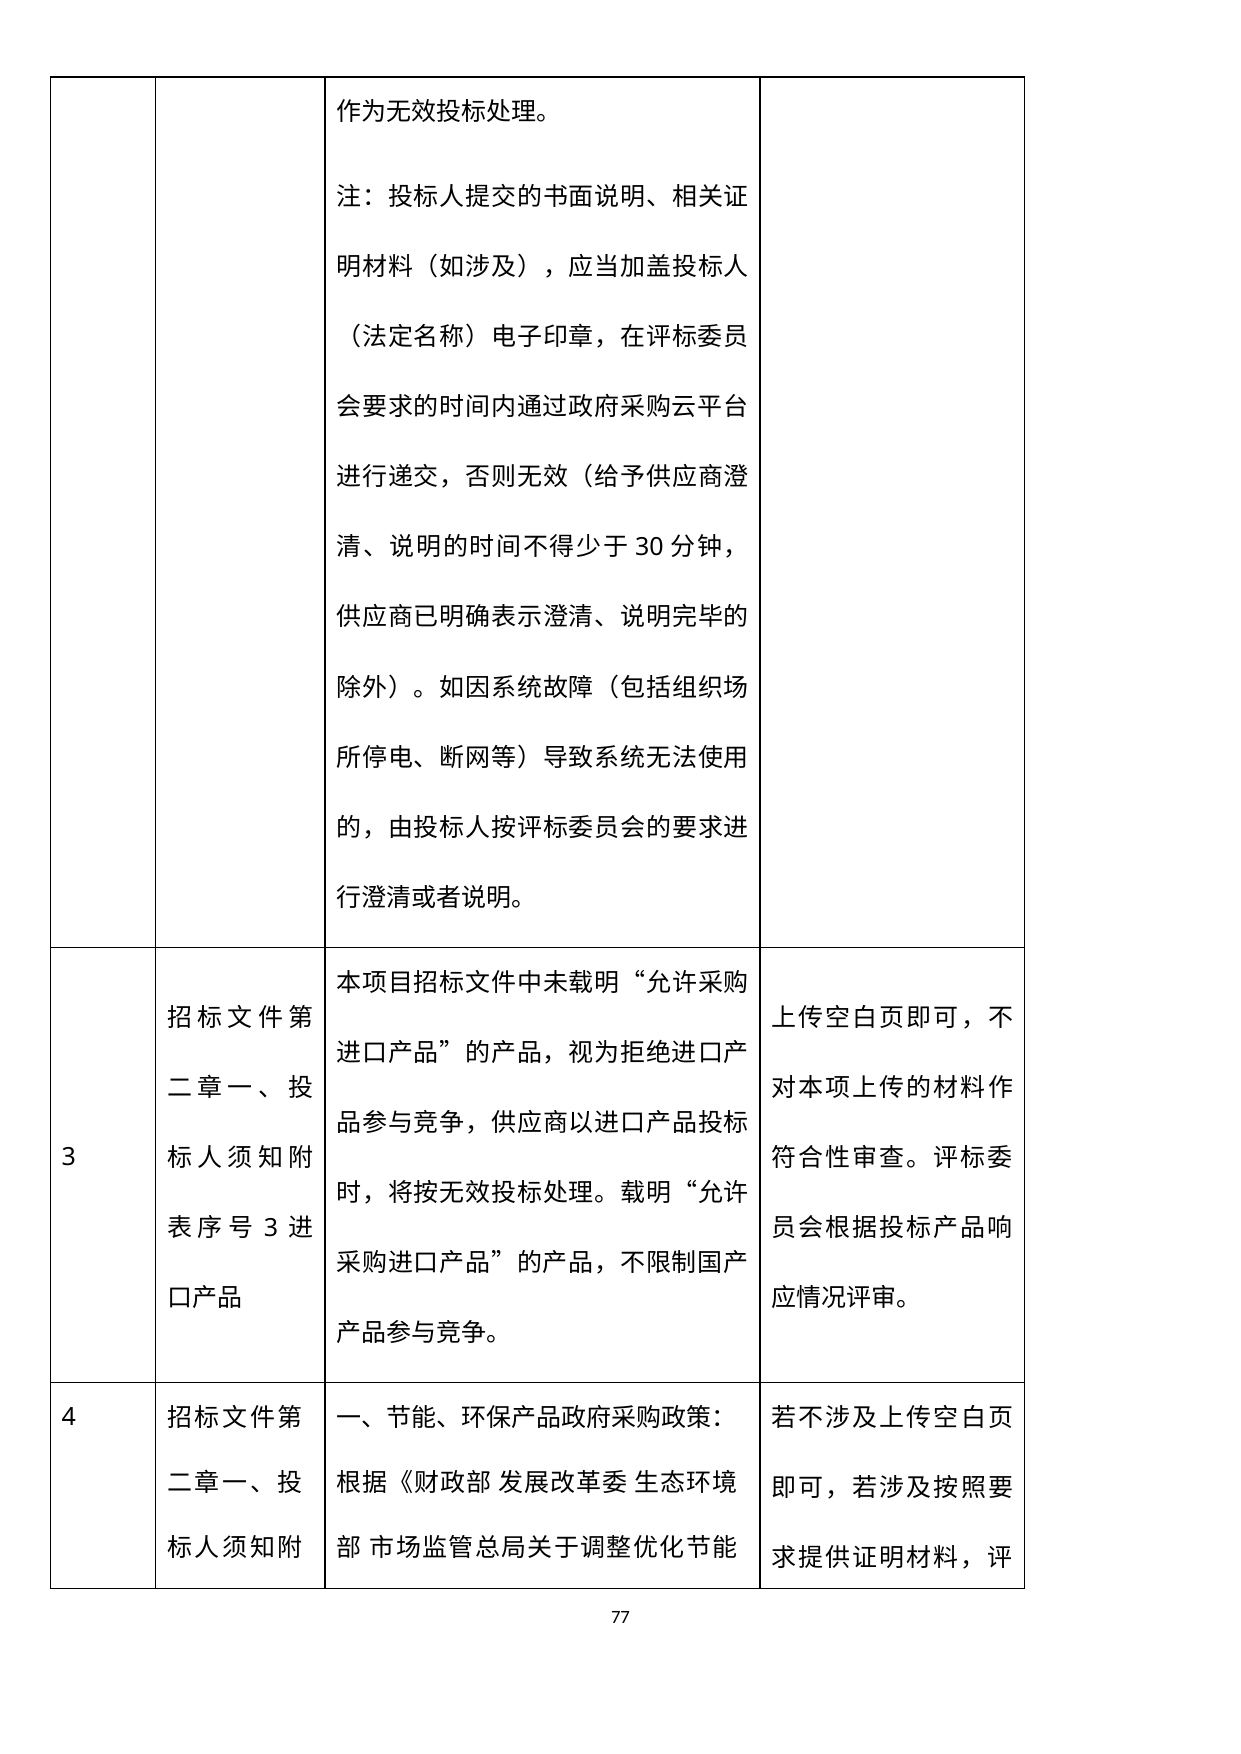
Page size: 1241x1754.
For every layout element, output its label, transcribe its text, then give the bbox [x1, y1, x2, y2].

table_cell 2 [51, 78, 155, 947]
table_cell 招标文件第二章一、投标人须知附表序号3进口产品 [156, 948, 324, 1382]
table_cell 3 [51, 948, 155, 1382]
table_cell 上传空白页即可，不对本项上传的材料作符合性审查。评标委员会根据投标产品响应情况评审。 [761, 948, 1024, 1382]
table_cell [326, 78, 759, 947]
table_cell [156, 1383, 324, 1588]
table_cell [156, 78, 324, 947]
table_cell 本项目招标文件中未载明“允许采购进口产品”的产品，视为拒绝进口产品参与竞争，供应商以进口产品投标时，将按无效投标处理。载明“允许采购进口产品”的产品，不限制国产产品参与竞争。 [326, 948, 759, 1382]
table_cell 4 [51, 1383, 155, 1588]
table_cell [761, 78, 1024, 947]
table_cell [761, 1383, 1024, 1588]
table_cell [326, 1383, 759, 1588]
